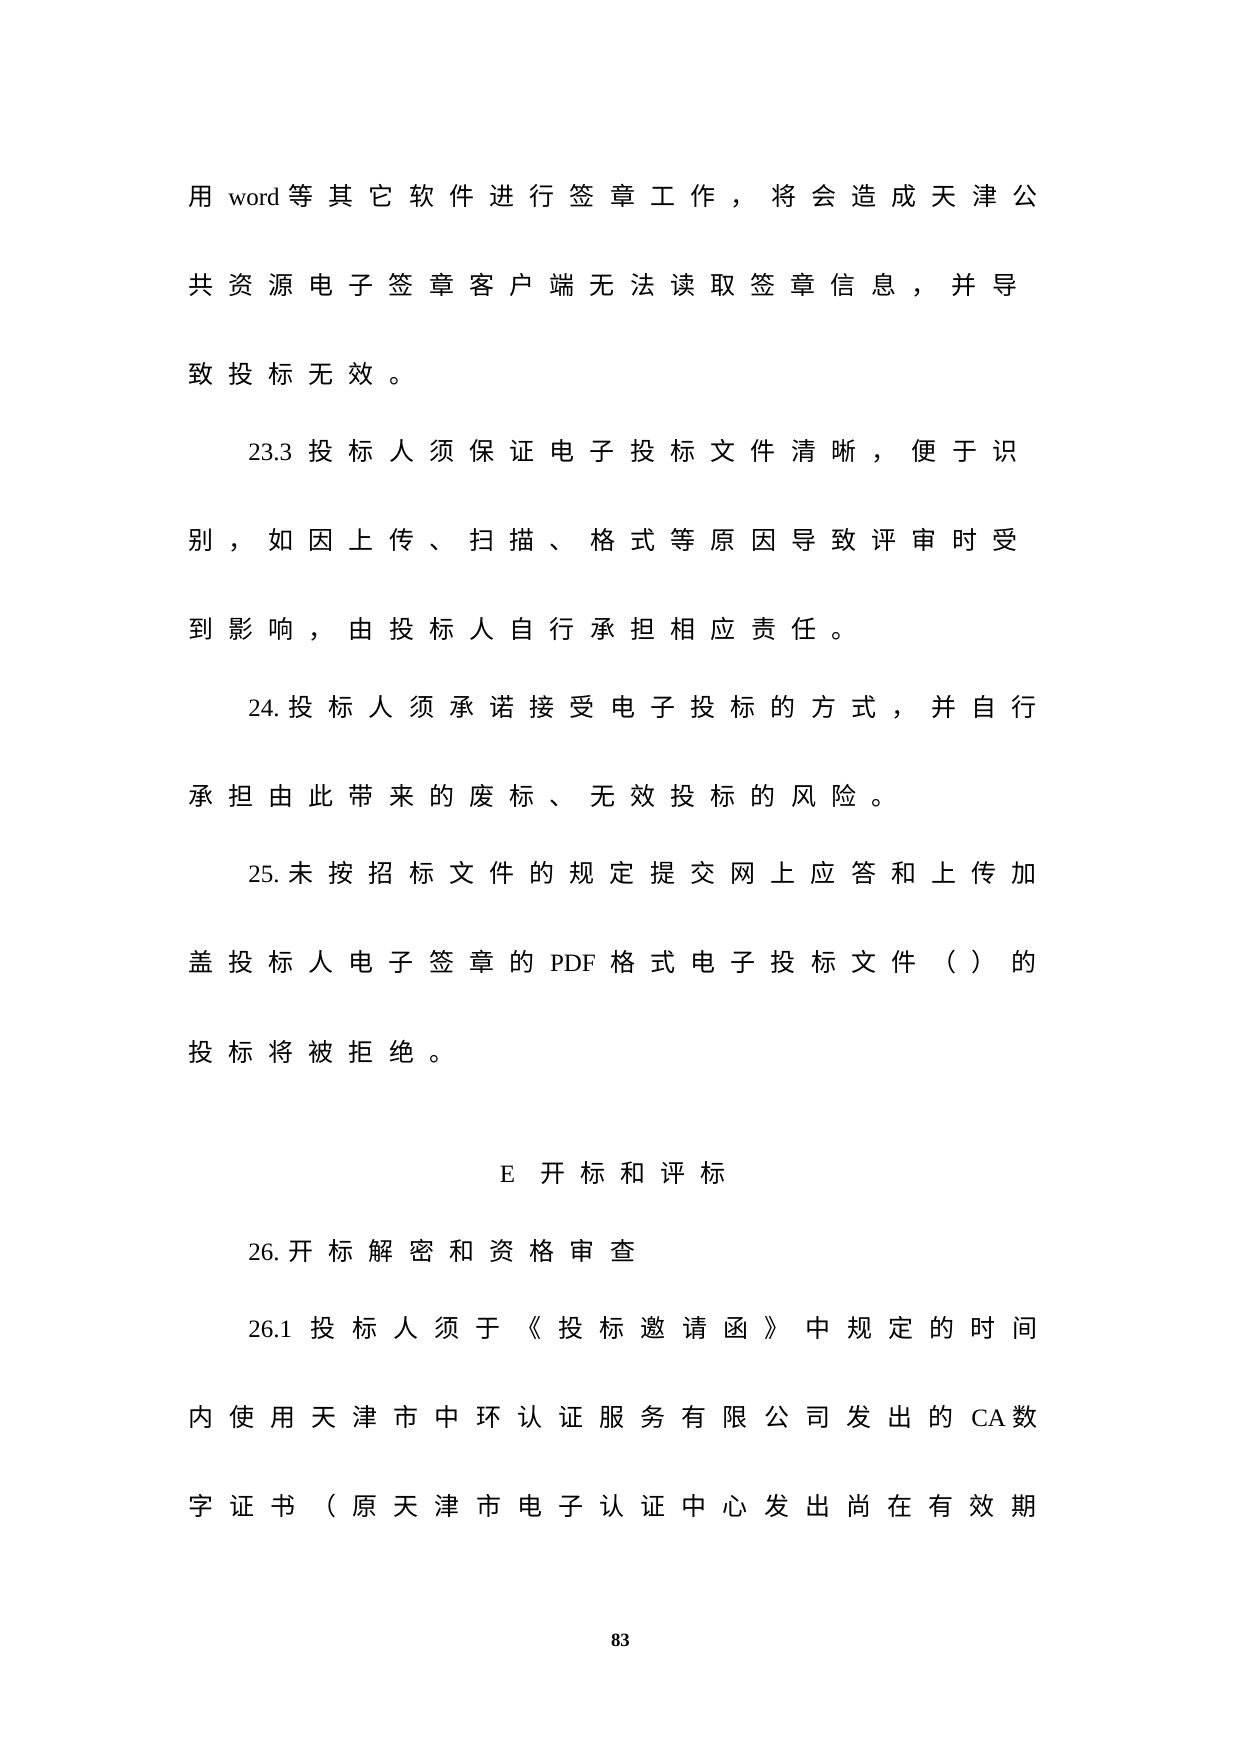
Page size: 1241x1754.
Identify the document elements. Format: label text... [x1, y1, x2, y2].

text E 开标和评标 [188, 1142, 1052, 1201]
text 25. 未按招标文件的规定提交网上应答和上传加盖投标人电子签章的PDF格式电子投标文件（）的投标将被拒绝。 [188, 842, 1052, 1080]
text 23.3 投标人须保证电子投标文件清晰，便于识别，如因上传、扫描、格式等原因导致评审时受到影响，由投标人自行承担相应责任。 [188, 420, 1052, 658]
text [188, 164, 1052, 402]
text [188, 1297, 1052, 1534]
text 24. 投标人须承诺接受电子投标的方式，并自行承担由此带来的废标、无效投标的风险。 [188, 676, 1052, 824]
text 26. 开标解密和资格审查 [188, 1219, 1052, 1279]
